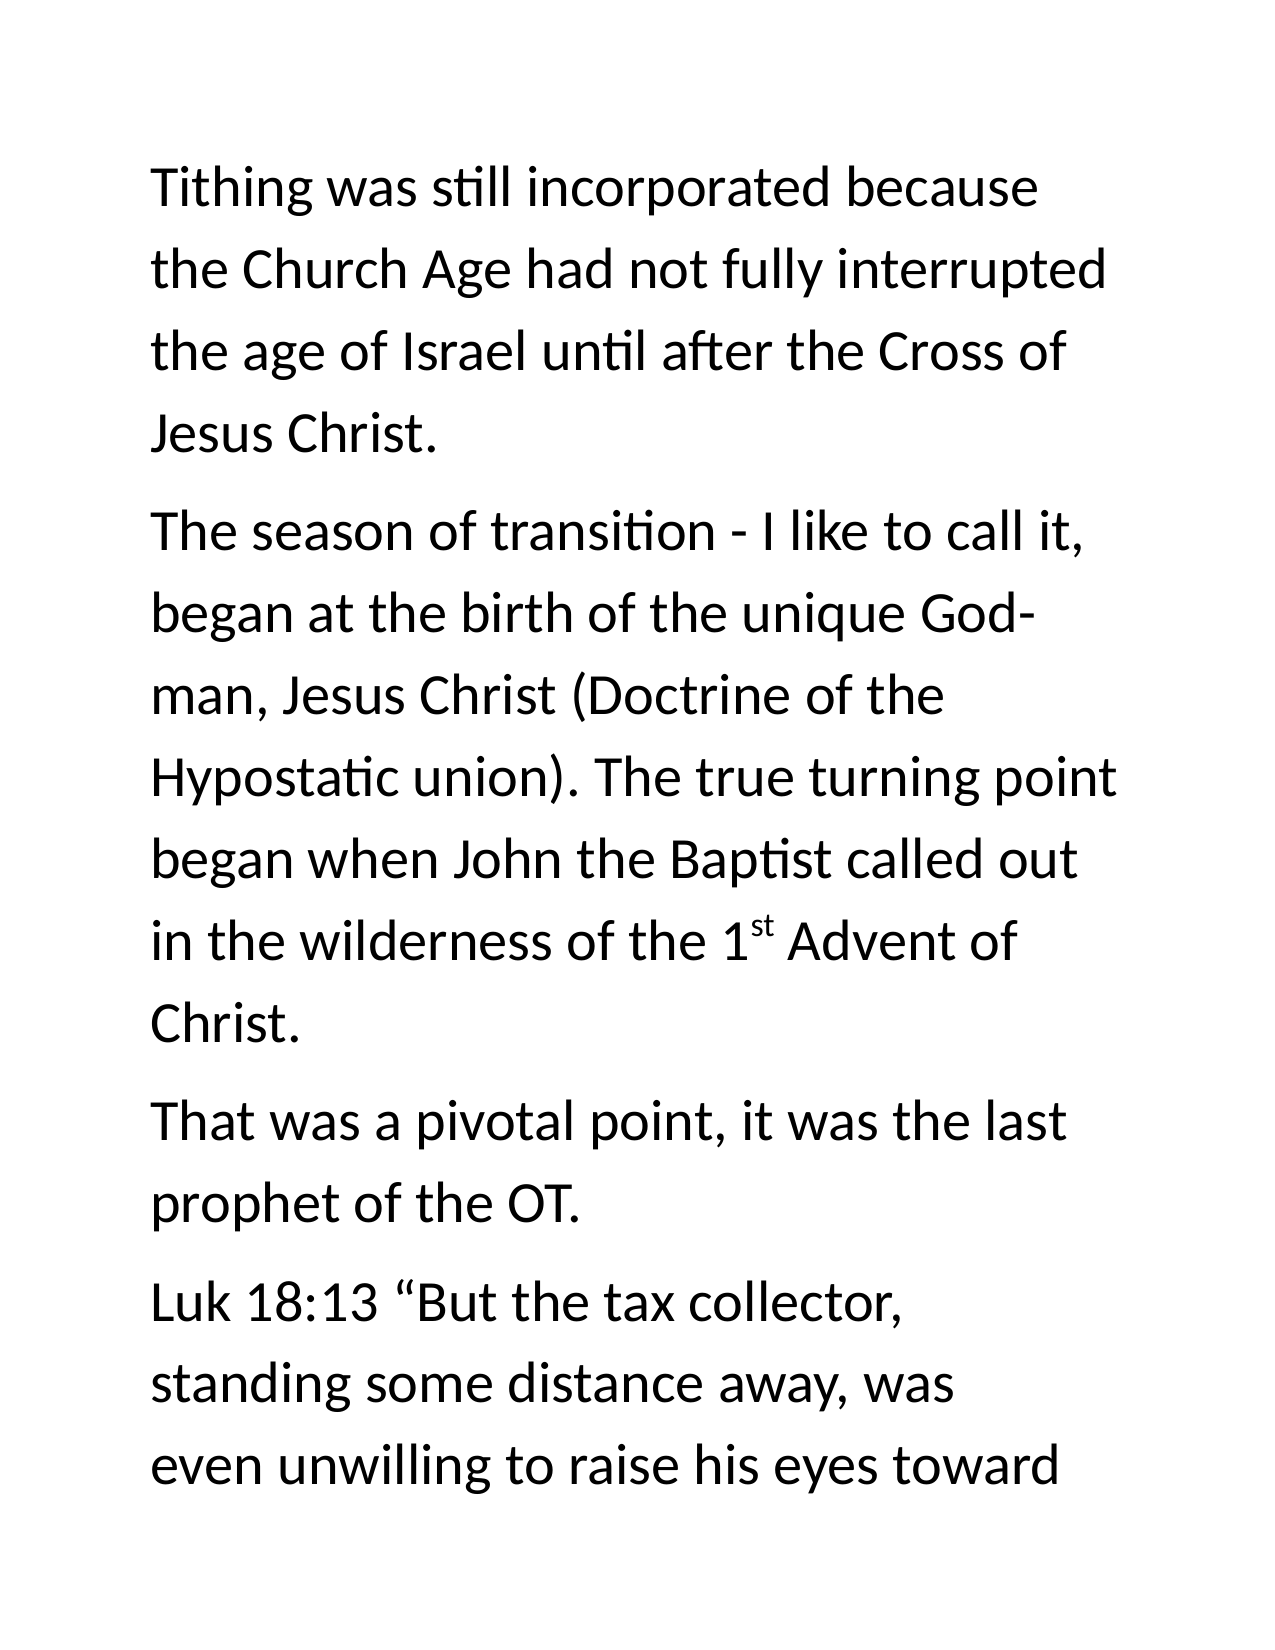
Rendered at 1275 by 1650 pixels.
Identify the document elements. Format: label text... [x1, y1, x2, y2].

text That was a pivotal point, it was the last prophet of the OT. [150, 1084, 1125, 1237]
text Tithing was still incorporated because the Church Age had not fully interrupted the age of Israel until after the Cross of Jesus Christ. [150, 150, 1125, 467]
text The season of transition - I like to call it, began at the birth of the unique God-man, Jesus Christ (Doctrine of the Hypostatic union). The true turning point began when John the Baptist called out in the wilderness of the 1st Advent of Christ. [150, 494, 1125, 1057]
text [150, 1264, 1125, 1499]
